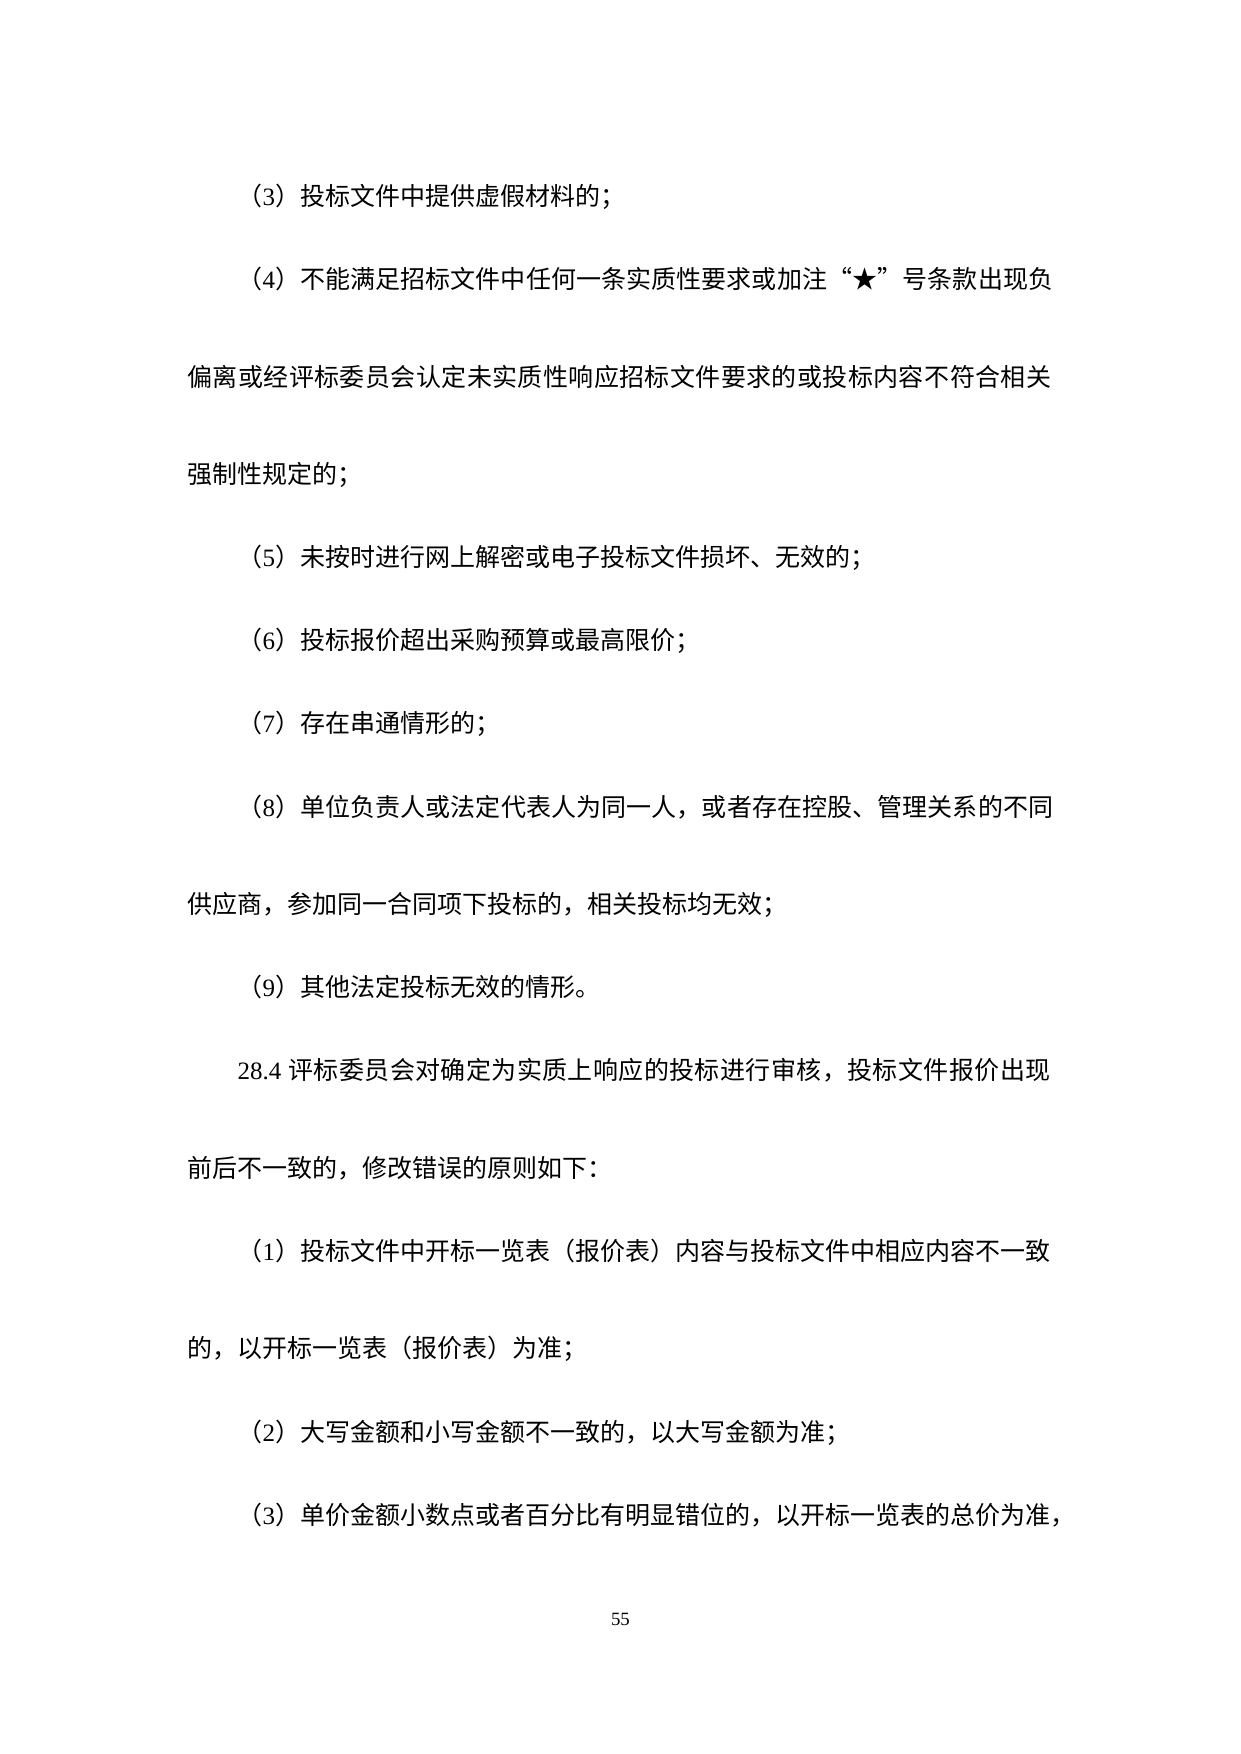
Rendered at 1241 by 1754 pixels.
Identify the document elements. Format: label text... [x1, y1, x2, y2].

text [187, 1481, 1053, 1546]
text （2）大写金额和小写金额不一致的，以大写金额为准； [187, 1398, 1053, 1463]
text （4）不能满足招标文件中任何一条实质性要求或加注“★”号条款出现负偏离或经评标委员会认定未实质性响应招标文件要求的或投标内容不符合相关强制性规定的； [187, 245, 1053, 505]
text （8）单位负责人或法定代表人为同一人，或者存在控股、管理关系的不同供应商，参加同一合同项下投标的，相关投标均无效； [187, 773, 1053, 935]
text （3）投标文件中提供虚假材料的； [187, 162, 1053, 227]
text （1）投标文件中开标一览表（报价表）内容与投标文件中相应内容不一致的，以开标一览表（报价表）为准； [187, 1217, 1053, 1379]
text （6）投标报价超出采购预算或最高限价； [187, 606, 1053, 671]
text （5）未按时进行网上解密或电子投标文件损坏、无效的； [187, 523, 1053, 588]
text 28.4 评标委员会对确定为实质上响应的投标进行审核，投标文件报价出现前后不一致的，修改错误的原则如下： [187, 1036, 1053, 1199]
text （7）存在串通情形的； [187, 689, 1053, 754]
text （9）其他法定投标无效的情形。 [187, 953, 1053, 1018]
